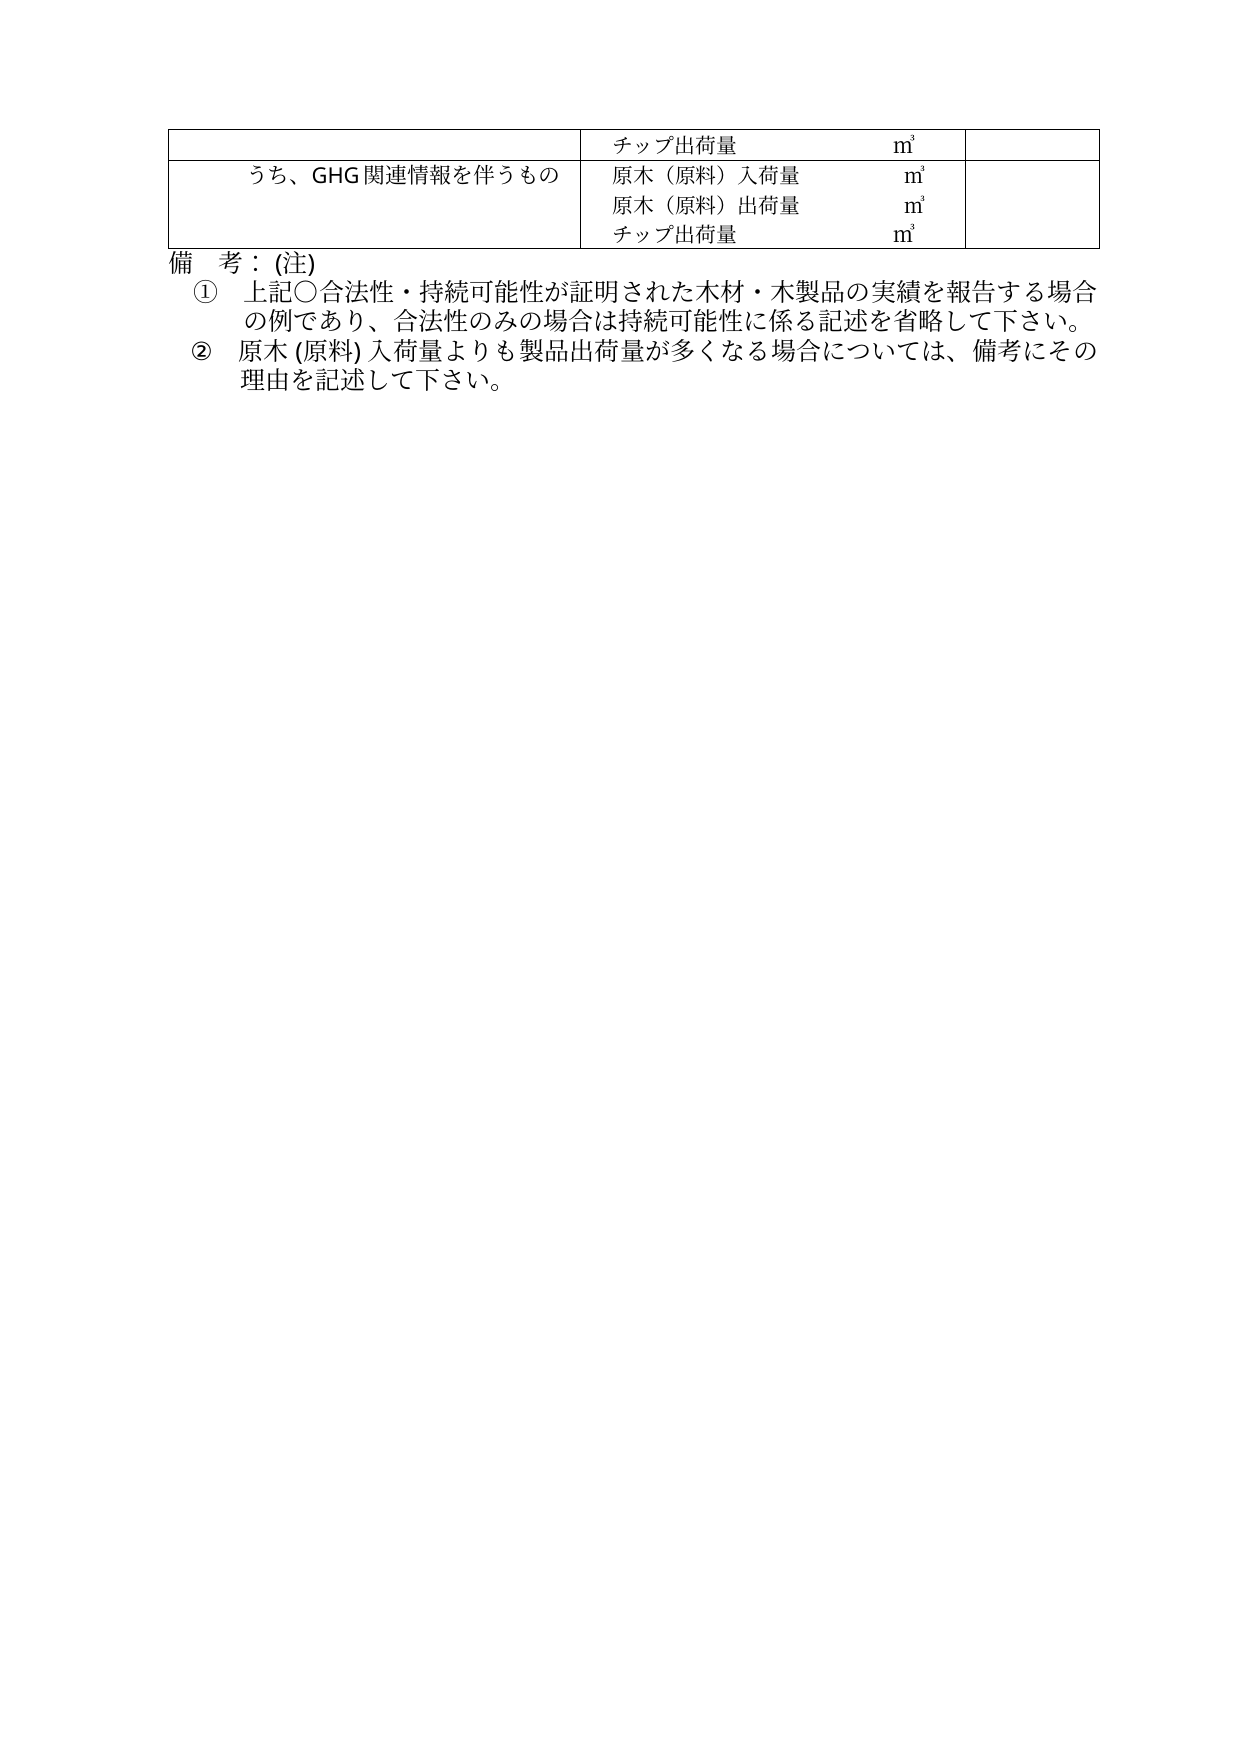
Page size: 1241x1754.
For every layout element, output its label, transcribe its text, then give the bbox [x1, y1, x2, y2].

table_cell [966, 130, 1099, 159]
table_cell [581, 130, 965, 159]
text ② 原木 (原料) 入荷量よりも製品出荷量が多くなる場合については、備考にその理由を記述して下さい。 [190, 337, 1099, 395]
table_cell [966, 161, 1099, 248]
text 備 考： (注) [168, 249, 1099, 278]
table_cell うち、GHG関連情報を伴うもの [169, 161, 580, 248]
text ① 上記○合法性・持続可能性が証明された木材・木製品の実績を報告する場合の例であり、合法性のみの場合は持続可能性に係る記述を省略して下さい。 [168, 278, 1099, 337]
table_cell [169, 130, 580, 159]
table_cell 原木（原料）入荷量 ㎥ 原木（原料）出荷量 ㎥ チップ出荷量 ㎥ [581, 161, 965, 248]
